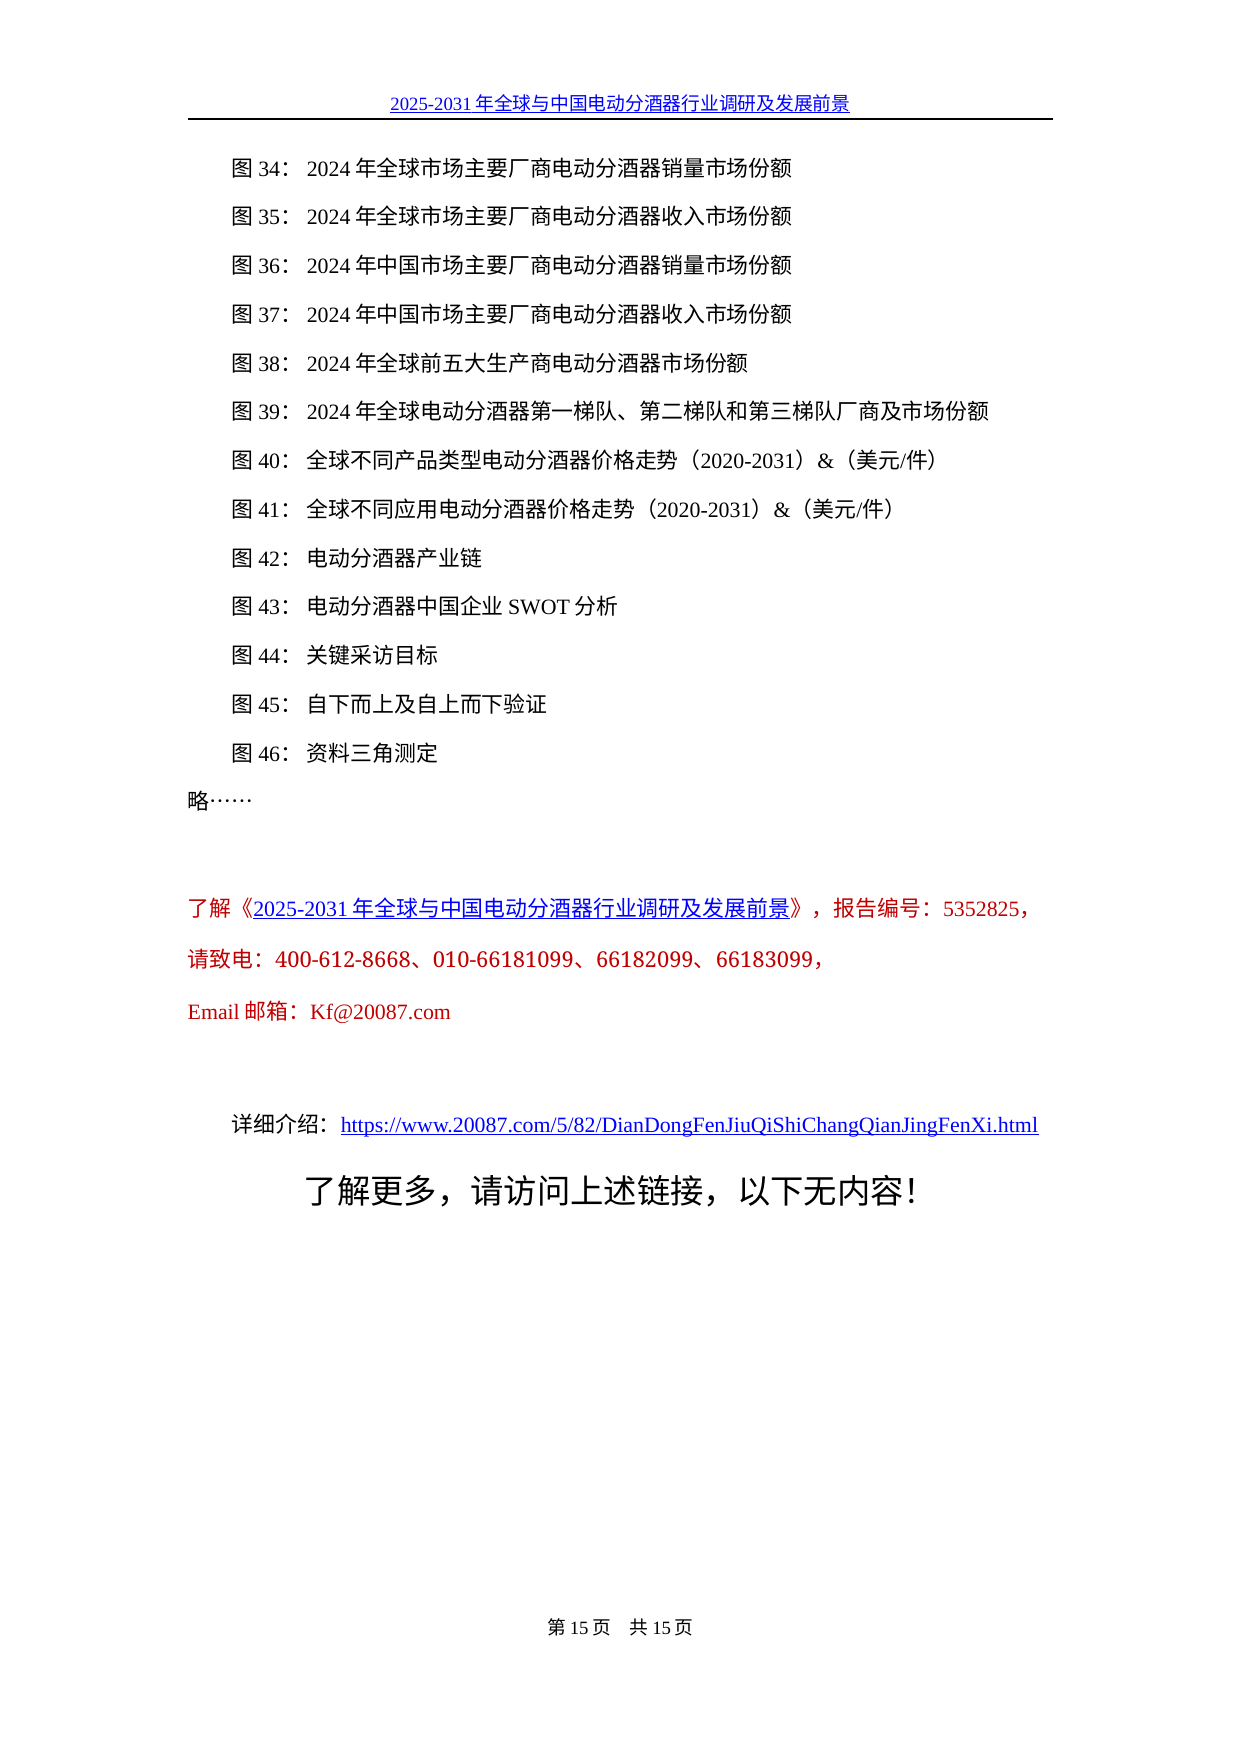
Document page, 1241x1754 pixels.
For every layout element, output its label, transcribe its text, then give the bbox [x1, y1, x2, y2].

text 了解《2025-2031年全球与中国电动分酒器行业调研及发展前景》，报告编号：5352825， [187, 890, 1053, 923]
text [187, 150, 1053, 816]
text 请致电：400-612-8668、010-66181099、66182099、66183099， [187, 942, 1053, 974]
title 了解更多，请访问上述链接，以下无内容！ [187, 1156, 1053, 1221]
text Email邮箱：Kf@20087.com [187, 993, 1053, 1026]
text 详细介绍：https://www.20087.com/5/82/DianDongFenJiuQiShiChangQianJingFenXi.html [187, 1106, 1053, 1139]
